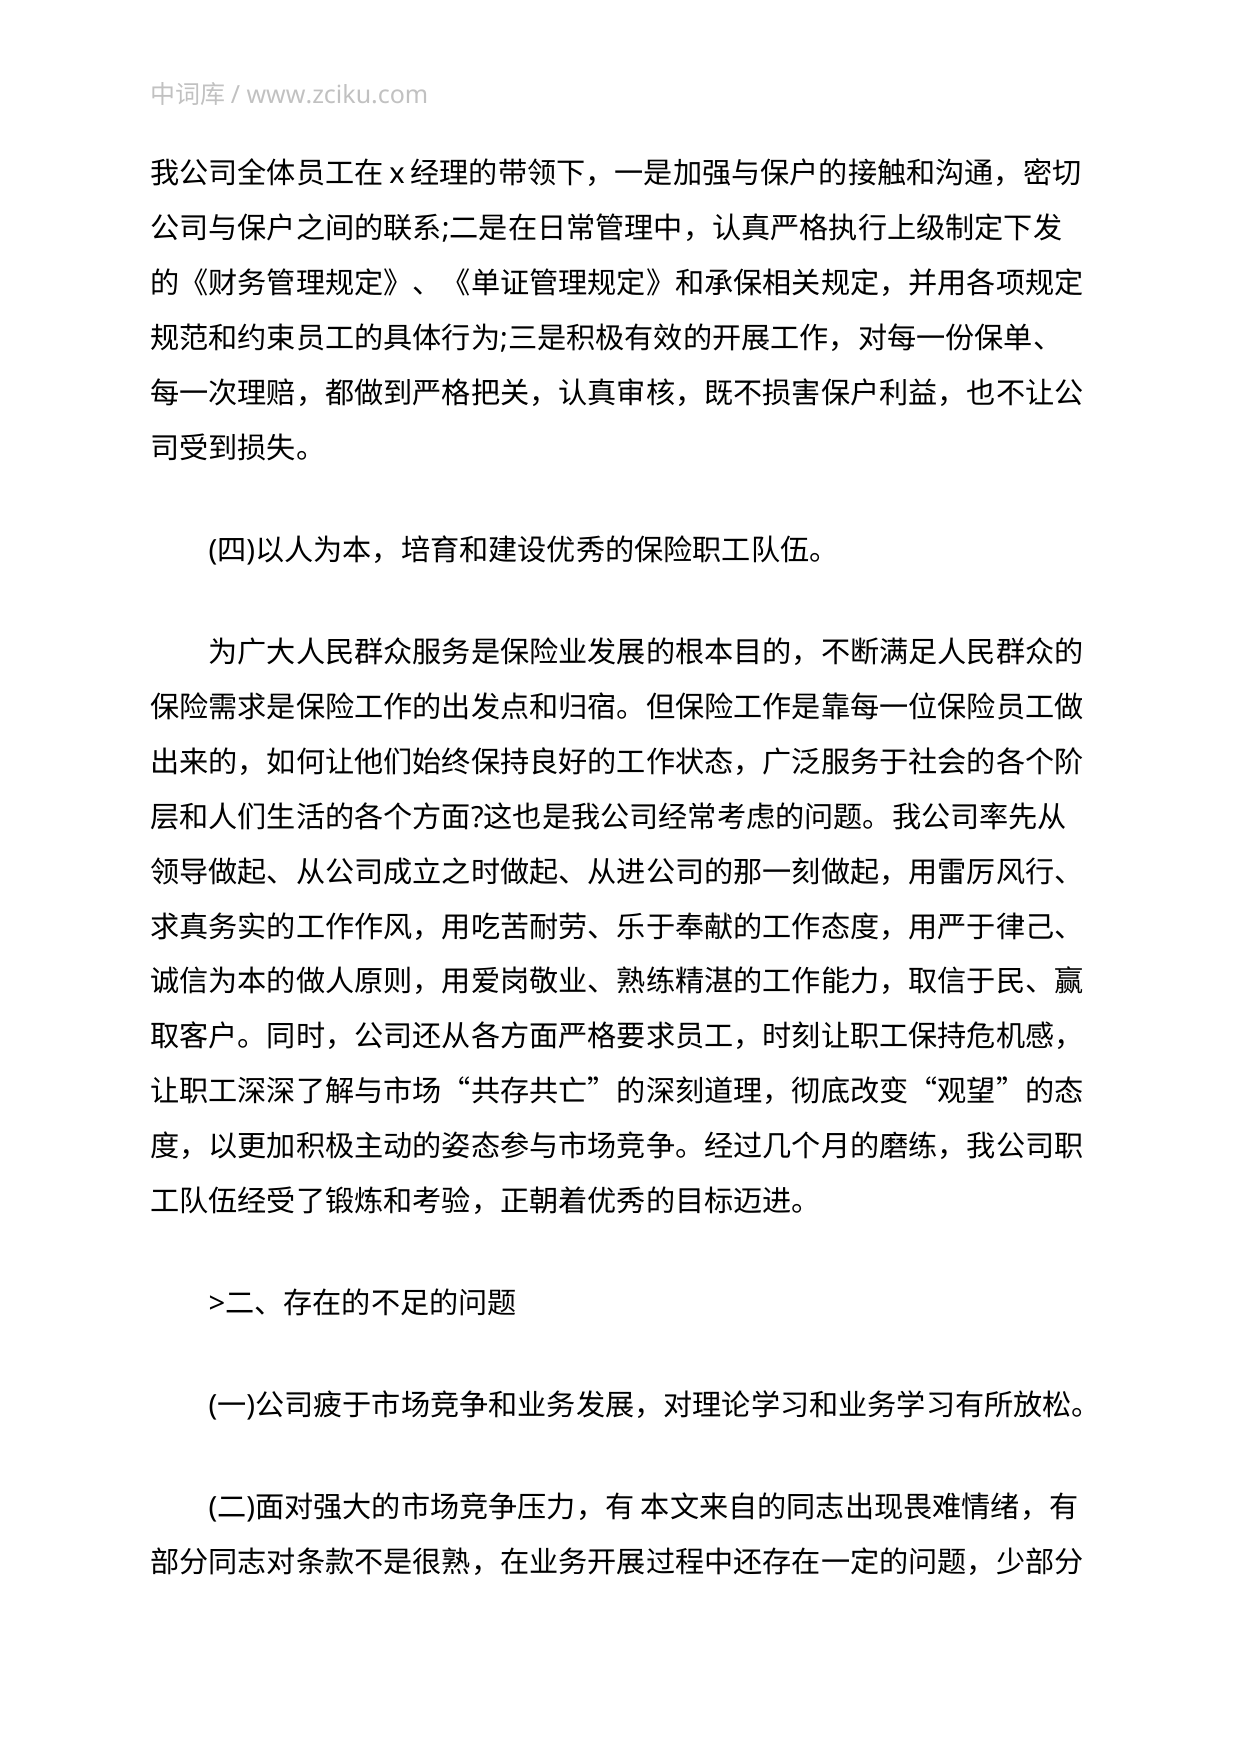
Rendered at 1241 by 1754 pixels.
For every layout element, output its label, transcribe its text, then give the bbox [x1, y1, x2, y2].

text 为广大人民群众服务是保险业发展的根本目的，不断满足人民群众的保险需求是保险工作的出发点和归宿。但保险工作是靠每一位保险员工做出来的，如何让他们始终保持良好的工作状态，广泛服务于社会的各个阶层和人们生活的各个方面?这也是我公司经常考虑的问题。我公司率先从领导做起、从公司成立之时做起、从进公司的那一刻做起，用雷厉风行、求真务实的工作作风，用吃苦耐劳、乐于奉献的工作态度，用严于律己、诚信为本的做人原则，用爱岗敬业、熟练精湛的工作能力，取信于民、赢取客户。同时，公司还从各方面严格要求员工，时刻让职工保持危机感，让职工深深了解与市场“共存共亡”的深刻道理，彻底改变“观望”的态度，以更加积极主动的姿态参与市场竞争。经过几个月的磨练，我公司职工队伍经受了锻炼和考验，正朝着优秀的目标迈进。 [150, 628, 1090, 1220]
text >二、存在的不足的问题 [150, 1279, 1090, 1322]
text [150, 1483, 1090, 1581]
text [150, 150, 1090, 467]
text (四)以人为本，培育和建设优秀的保险职工队伍。 [150, 527, 1090, 569]
text (一)公司疲于市场竞争和业务发展，对理论学习和业务学习有所放松。 [150, 1381, 1090, 1424]
